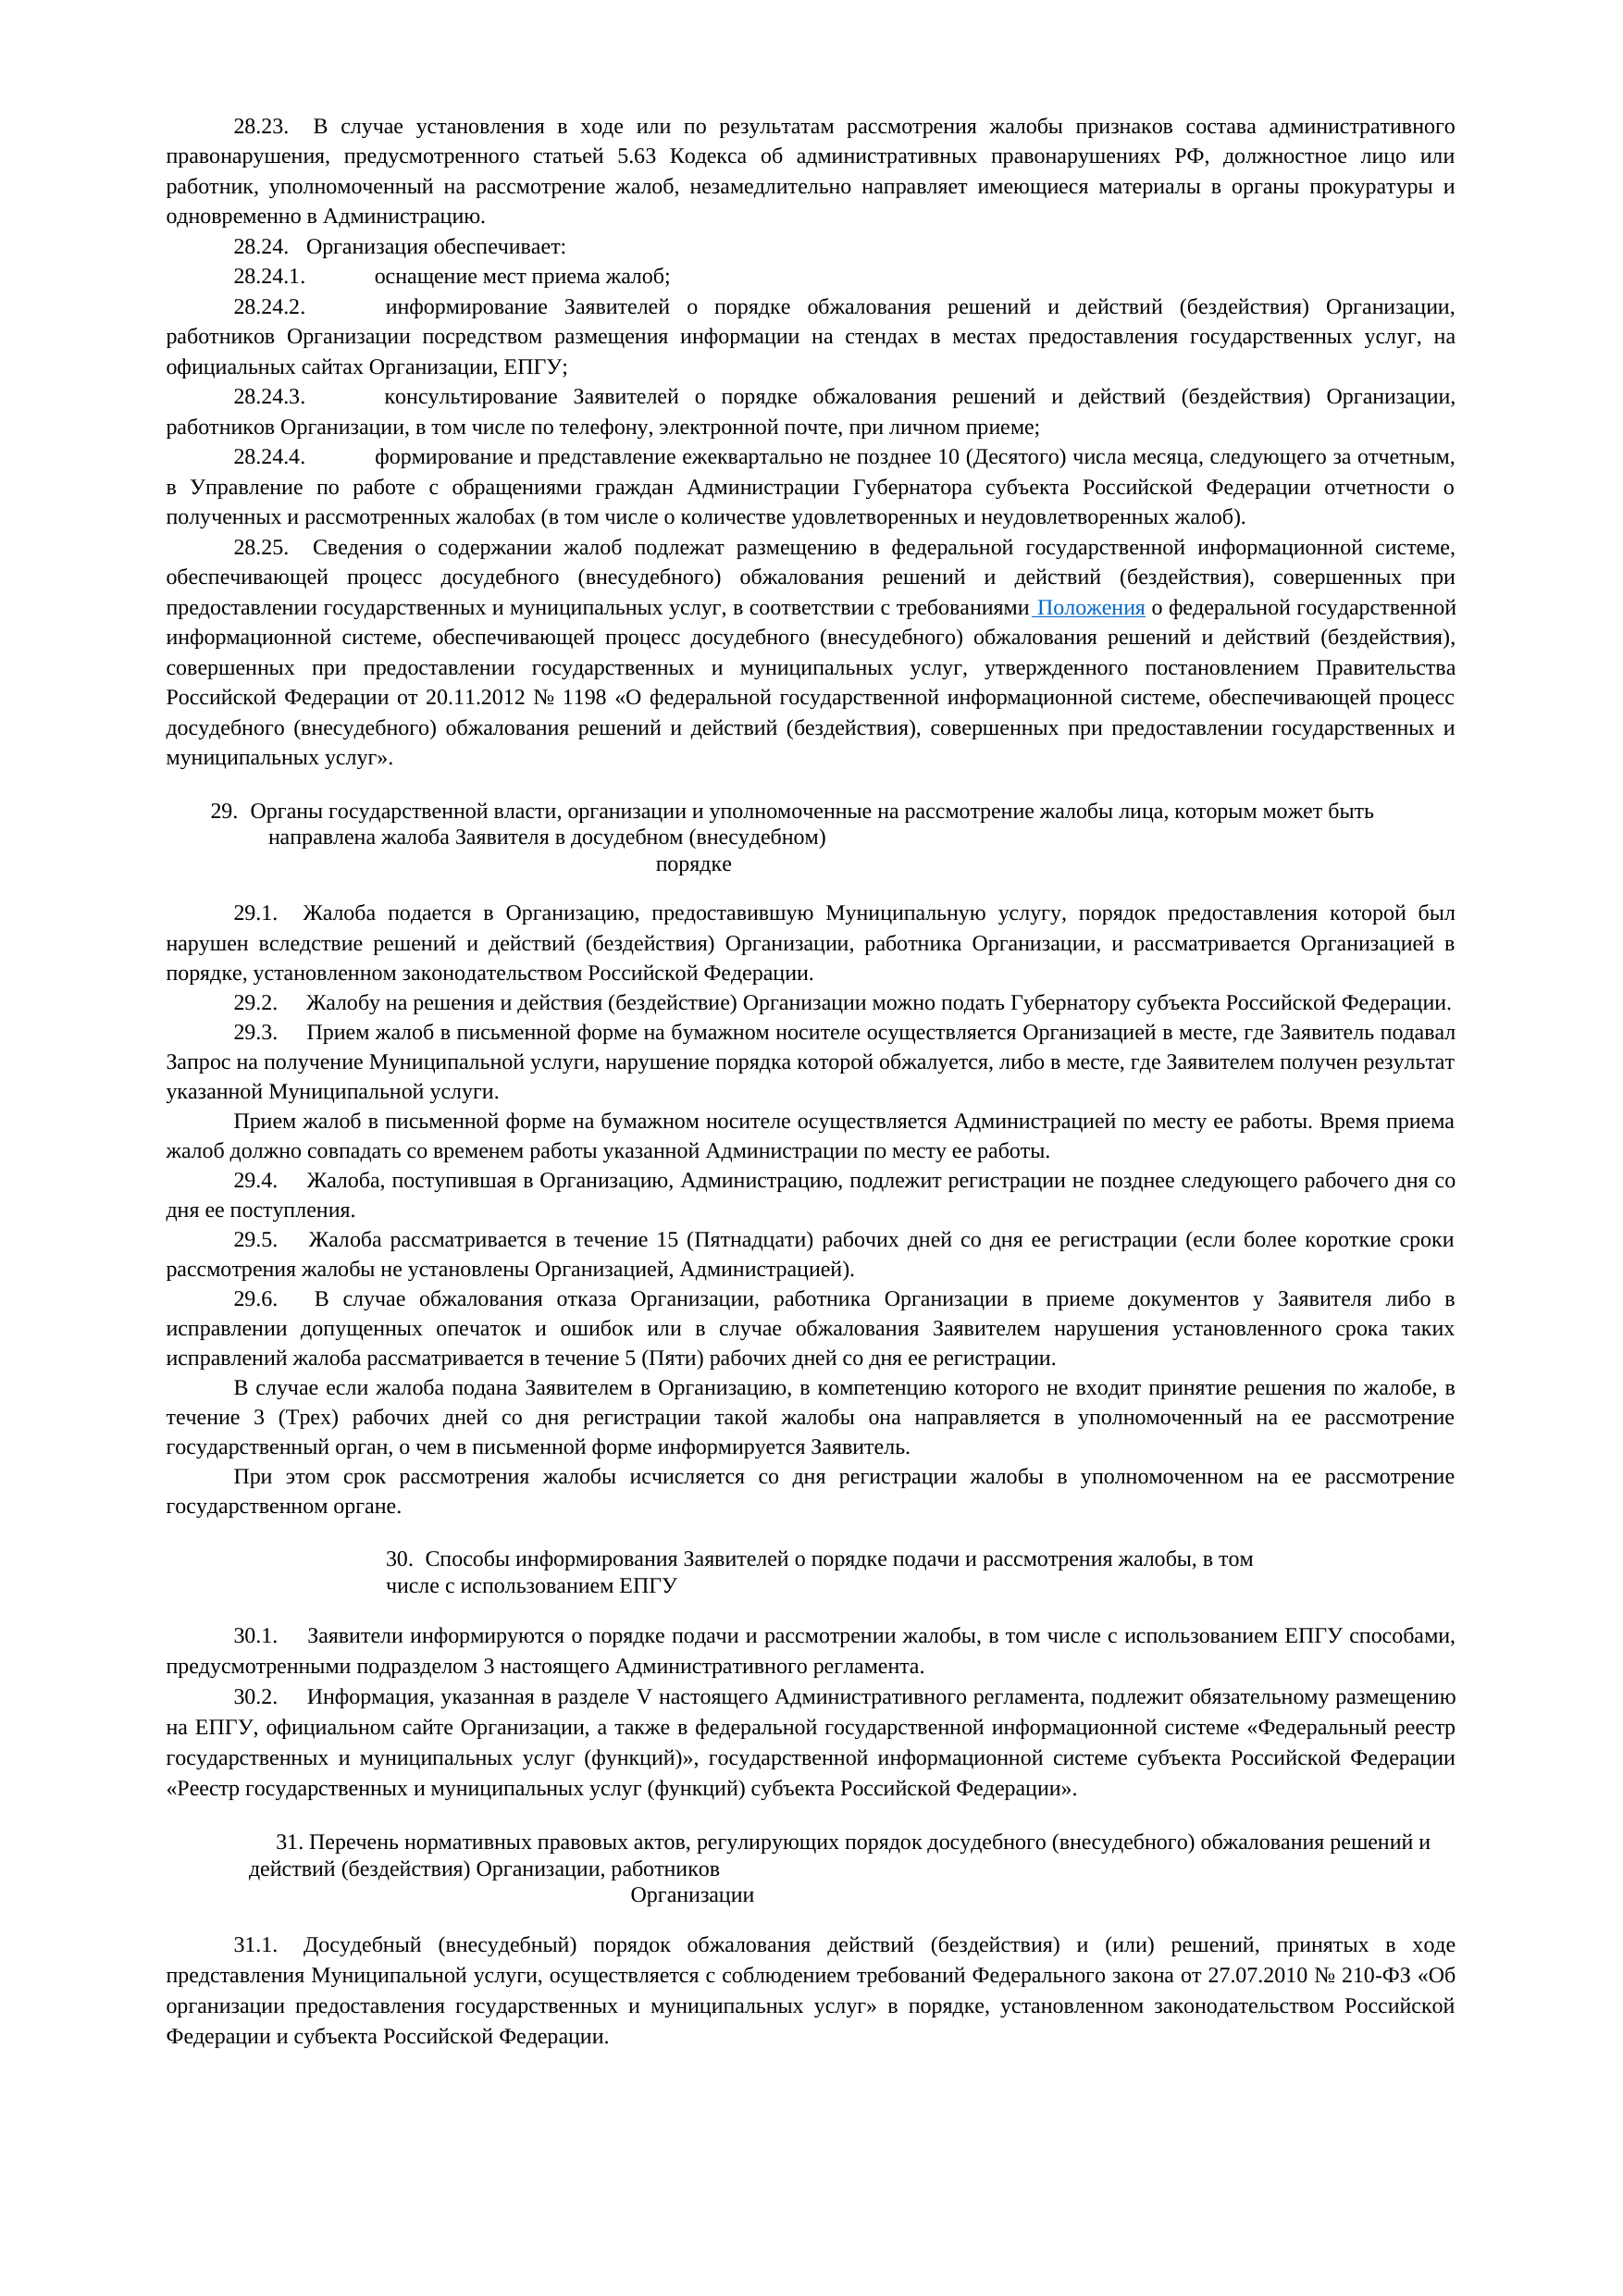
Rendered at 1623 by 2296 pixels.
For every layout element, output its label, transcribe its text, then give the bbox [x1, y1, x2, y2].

text В случае если жалоба подана Заявителем в Организацию, в компетенцию которого не входит принятие решения по жалобе, в течение 3 (Трех) рабочих дней со дня регистрации такой жалобы она направляется в уполномоченный на ее рассмотрение государственный орган, о чем в письменной форме информируется Заявитель. [166, 1371, 1457, 1460]
list Организация обеспечивает: [166, 230, 1459, 260]
list консультирование Заявителей о порядке обжалования решений и действий (бездействия) Организации, работников Организации, в том числе по телефону, электронной почте, при личном приеме; [166, 380, 1457, 441]
list Досудебный (внесудебный) порядок обжалования действий (бездействия) и (или) решений, принятых в ходе представления Муниципальной услуги, осуществляется с соблюдением требований Федерального закона от 27.07.2010 № 210-ФЗ «Об организации предоставления государственных и муниципальных услуг» в порядке, установленном законодательством Российской Федерации и субъекта Российской Федерации. [166, 1928, 1457, 2050]
text При этом срок рассмотрения жалобы исчисляется со дня регистрации жалобы в уполномоченном на ее рассмотрение государственном органе. [166, 1460, 1457, 1520]
list Способы информирования Заявителей о порядке подачи и рассмотрения жалобы, в том числе с использованием ЕПГУ [386, 1545, 1308, 1598]
list Жалоба, поступившая в Организацию, Администрацию, подлежит регистрации не позднее следующего рабочего дня со дня ее поступления. [166, 1164, 1457, 1223]
list информирование Заявителей о порядке обжалования решений и действий (бездействия) Организации, работников Организации посредством размещения информации на стендах в местах предоставления государственных услуг, на официальных сайтах Организации, ЕПГУ; [166, 290, 1457, 380]
list оснащение мест приема жалоб; [166, 260, 1459, 290]
list Жалоба рассматривается в течение 15 (Пятнадцати) рабочих дней со дня ее регистрации (если более короткие сроки рассмотрения жалобы не установлены Организацией, Администрацией). [166, 1223, 1457, 1283]
text Прием жалоб в письменной форме на бумажном носителе осуществляется Администрацией по месту ее работы. Время приема жалоб должно совпадать со временем работы указанной Администрации по месту ее работы. [166, 1105, 1457, 1164]
text порядке [655, 850, 1459, 876]
list формирование и представление ежеквартально не позднее 10 (Десятого) числа месяца, следующего за отчетным, в Управление по работе с обращениями граждан Администрации Губернатора субъекта Российской Федерации отчетности о полученных и рассмотренных жалобах (в том числе о количестве удовлетворенных и неудовлетворенных жалоб). [166, 441, 1457, 530]
text Организации [630, 1881, 1459, 1907]
list Жалоба подается в Организацию, предоставившую Муниципальную услугу, порядок предоставления которой был нарушен вследствие решений и действий (бездействия) Организации, работника Организации, и рассматривается Организацией в порядке, установленном законодательством Российской Федерации. [166, 897, 1457, 987]
list Прием жалоб в письменной форме на бумажном носителе осуществляется Организацией в месте, где Заявитель подавал Запрос на получение Муниципальной услуги, нарушение порядка которой обжалуется, либо в месте, где Заявителем получен результат указанной Муниципальной услуги. [166, 1016, 1457, 1105]
list В случае установления в ходе или по результатам рассмотрения жалобы признаков состава административного правонарушения, предусмотренного статьей 5.63 Кодекса об административных правонарушениях РФ, должностное лицо или работник, уполномоченный на рассмотрение жалоб, незамедлительно направляет имеющиеся материалы в органы прокуратуры и одновременно в Администрацию. [166, 109, 1457, 230]
list Жалобу на решения и действия (бездействие) Организации можно подать Губернатору субъекта Российской Федерации. [166, 987, 1457, 1016]
text 31. Перечень нормативных правовых актов, регулирующих порядок досудебного (внесудебного) обжалования решений и действий (бездействия) Организации, работников [249, 1829, 1457, 1881]
list Сведения о содержании жалоб подлежат размещению в федеральной государственной информационной системе, обеспечивающей процесс досудебного (внесудебного) обжалования решений и действий (бездействия), совершенных при предоставлении государственных и муниципальных услуг, в соответствии с требованиями Положения о федеральной государственной информационной системе, обеспечивающей процесс досудебного (внесудебного) обжалования решений и действий (бездействия), совершенных при предоставлении государственных и муниципальных услуг, утвержденного постановлением Правительства Российской Федерации от 20.11.2012 № 1198 «О федеральной государственной информационной системе, обеспечивающей процесс досудебного (внесудебного) обжалования решений и действий (бездействия), совершенных при предоставлении государственных и муниципальных услуг». [166, 530, 1457, 771]
list Органы государственной власти, организации и уполномоченные на рассмотрение жалобы лица, которым может быть направлена жалоба Заявителя в досудебном (внесудебном) [210, 797, 1457, 850]
list Информация, указанная в разделе V настоящего Административного регламента, подлежит обязательному размещению на ЕПГУ, официальном сайте Организации, а также в федеральной государственной информационной системе «Федеральный реестр государственных и муниципальных услуг (функций)», государственной информационной системе субъекта Российской Федерации «Реестр государственных и муниципальных услуг (функций) субъекта Российской Федерации». [166, 1680, 1457, 1802]
list Заявители информируются о порядке подачи и рассмотрении жалобы, в том числе с использованием ЕПГУ способами, предусмотренными подразделом 3 настоящего Административного регламента. [166, 1619, 1457, 1680]
list В случае обжалования отказа Организации, работника Организации в приеме документов у Заявителя либо в исправлении допущенных опечаток и ошибок или в случае обжалования Заявителем нарушения установленного срока таких исправлений жалоба рассматривается в течение 5 (Пяти) рабочих дней со дня ее регистрации. [166, 1283, 1457, 1371]
